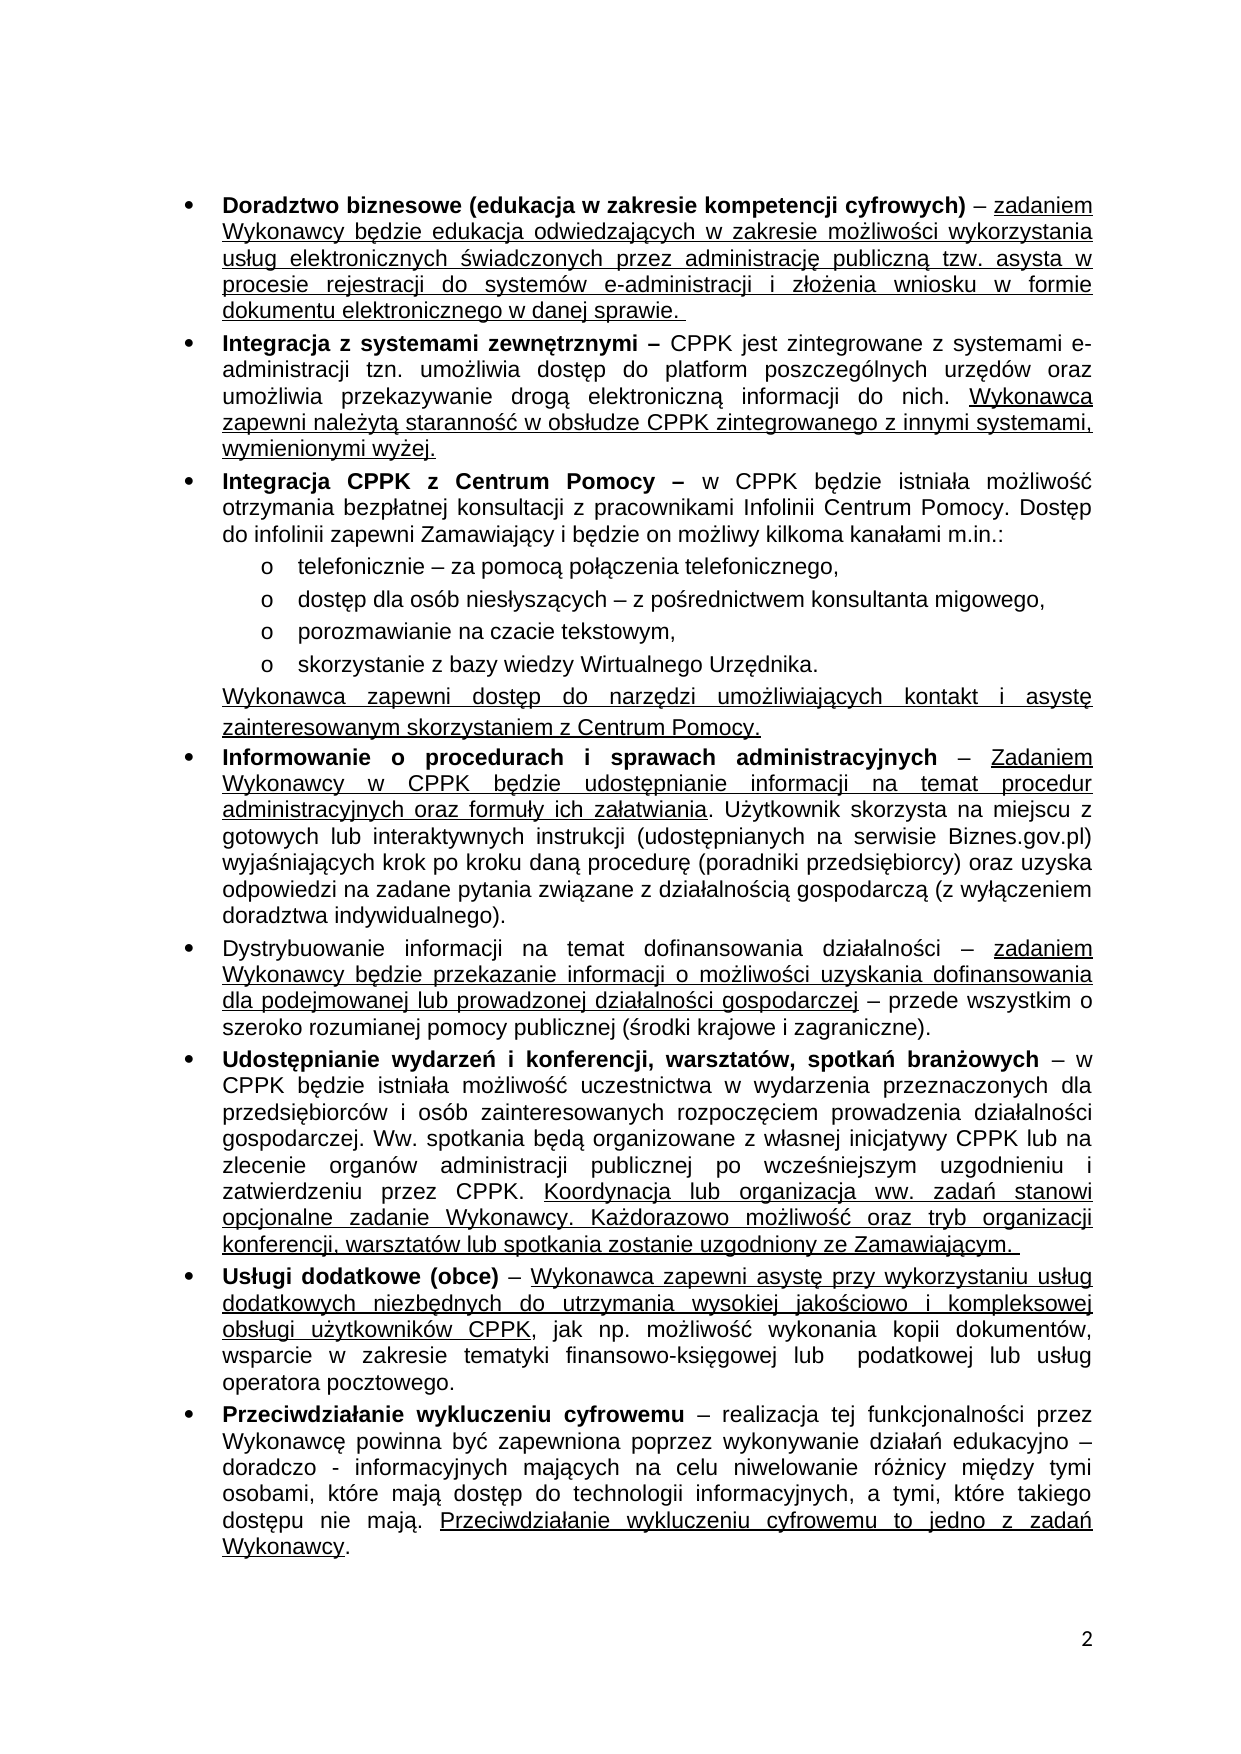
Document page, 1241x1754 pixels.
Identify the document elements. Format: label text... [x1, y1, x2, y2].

list Usługi dodatkowe (obce) – Wykonawca zapewni asystę przy wykorzystaniu usług dodatkowych niezbędnych do utrzymania wysokiej jakościowo i kompleksowej obsługi użytkowników CPPK, jak np. możliwość wykonania kopii dokumentów, wsparcie w zakresie tematyki finansowo-księgowej lub podatkowej lub usług operatora pocztowego. [185, 1263, 1093, 1395]
list Informowanie o procedurach i sprawach administracyjnych – Zadaniem Wykonawcy w CPPK będzie udostępnianie informacji na temat procedur administracyjnych oraz formuły ich załatwiania. Użytkownik skorzysta na miejscu z gotowych lub interaktywnych instrukcji (udostępnianych na serwisie Biznes.gov.pl) wyjaśniających krok po kroku daną procedurę (poradniki przedsiębiorcy) oraz uzyska odpowiedzi na zadane pytania związane z działalnością gospodarczą (z wyłączeniem doradztwa indywidualnego). [185, 744, 1093, 928]
list Udostępnianie wydarzeń i konferencji, warsztatów, spotkań branżowych – w CPPK będzie istniała możliwość uczestnictwa w wydarzenia przeznaczonych dla przedsiębiorców i osób zainteresowanych rozpoczęciem prowadzenia działalności gospodarczej. Ww. spotkania będą organizowane z własnej inicjatywy CPPK lub na zlecenie organów administracji publicznej po wcześniejszym uzgodnieniu i zatwierdzeniu przez CPPK. Koordynacja lub organizacja ww. zadań stanowi opcjonalne zadanie Wykonawcy. Każdorazowo możliwość oraz tryb organizacji konferencji, warsztatów lub spotkania zostanie uzgodniony ze Zamawiającym. [185, 1046, 1093, 1257]
list skorzystanie z bazy wiedzy Wirtualnego Urzędnika. [260, 651, 1093, 679]
list Integracja z systemami zewnętrznymi – CPPK jest zintegrowane z systemami e-administracji tzn. umożliwia dostęp do platform poszczególnych urzędów oraz umożliwia przekazywanie drogą elektroniczną informacji do nich. Wykonawca zapewni należytą staranność w obsłudze CPPK zintegrowanego z innymi systemami, wymienionymi wyżej. [185, 330, 1093, 462]
list Dystrybuowanie informacji na temat dofinansowania działalności – zadaniem Wykonawcy będzie przekazanie informacji o możliwości uzyskania dofinansowania dla podejmowanej lub prowadzonej działalności gospodarczej – przede wszystkim o szeroko rozumianej pomocy publicznej (środki krajowe i zagraniczne). [185, 934, 1093, 1040]
list Integracja CPPK z Centrum Pomocy – w CPPK będzie istniała możliwość otrzymania bezpłatnej konsultacji z pracownikami Infolinii Centrum Pomocy. Dostęp do infolinii zapewni Zamawiający i będzie on możliwy kilkoma kanałami m.in.: [185, 468, 1093, 547]
list telefonicznie – za pomocą połączenia telefonicznego, [260, 553, 1093, 582]
list Wykonawca zapewni dostęp do narzędzi umożliwiających kontakt i asystę zainteresowanym skorzystaniem z Centrum Pomocy. [222, 707, 1093, 740]
list dostęp dla osób niesłyszących – z pośrednictwem konsultanta migowego, [260, 586, 1093, 614]
list Wykonawca zapewni dostęp do narzędzi umożliwiających kontakt i asystę zainteresowanym skorzystaniem z Centrum Pomocy. [222, 683, 1093, 706]
list Doradztwo biznesowe (edukacja w zakresie kompetencji cyfrowych) – zadaniem Wykonawcy będzie edukacja odwiedzających w zakresie możliwości wykorzystania usług elektronicznych świadczonych przez administrację publiczną tzw. asysta w procesie rejestracji do systemów e-administracji i złożenia wniosku w formie dokumentu elektronicznego w danej sprawie. [185, 192, 1093, 324]
list porozmawianie na czacie tekstowym, [260, 618, 1093, 647]
list Przeciwdziałanie wykluczeniu cyfrowemu – realizacja tej funkcjonalności przez Wykonawcę powinna być zapewniona poprzez wykonywanie działań edukacyjno – doradczo - informacyjnych mających na celu niwelowanie różnicy między tymi osobami, które mają dostęp do technologii informacyjnych, a tymi, które takiego dostępu nie mają. Przeciwdziałanie wykluczeniu cyfrowemu to jedno z zadań Wykonawcy. [185, 1401, 1093, 1559]
